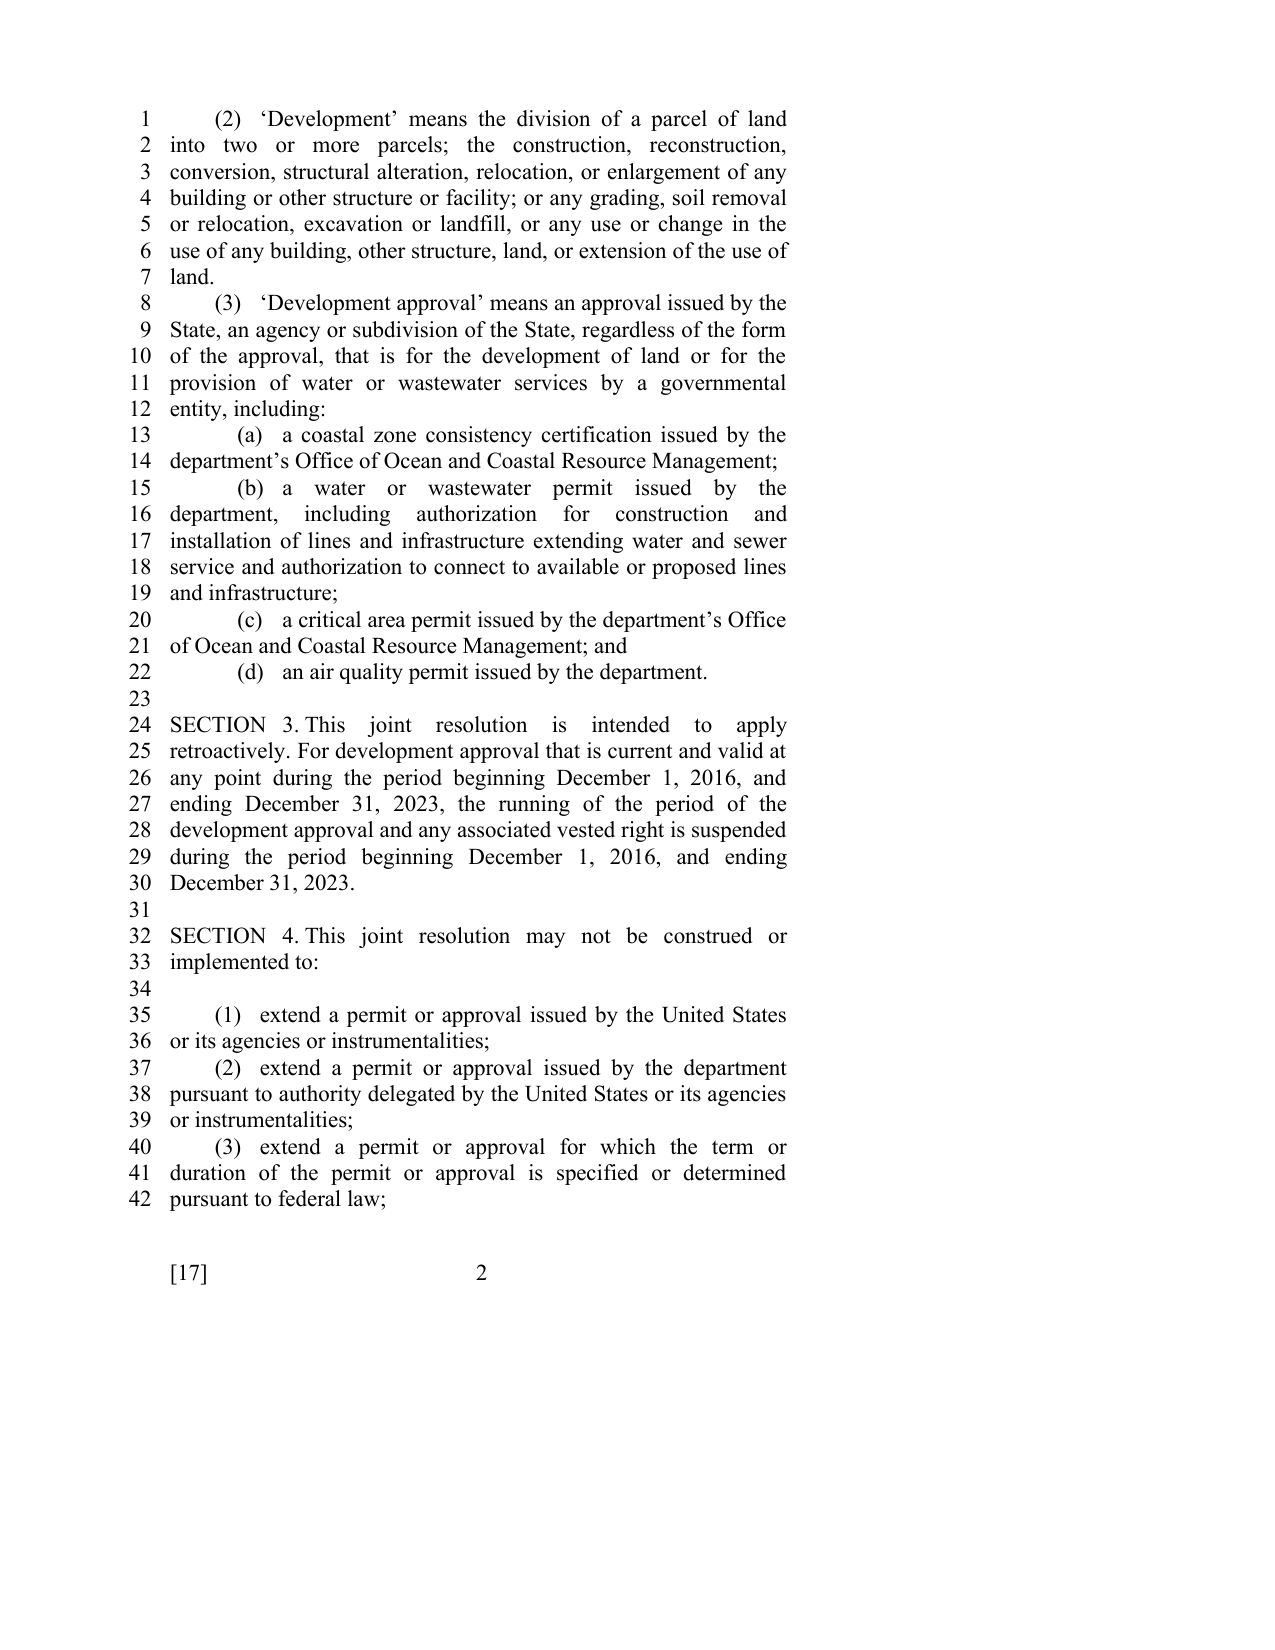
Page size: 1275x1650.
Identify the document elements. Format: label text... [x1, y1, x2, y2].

text SECTION 4. This joint resolution may not be construed or implemented to: [169, 922, 787, 975]
text (d) an air quality permit issued by the department. [169, 658, 787, 685]
text (b) a water or wastewater permit issued by the department, including authorization for construction and installation of lines and infrastructure extending water and sewer service and authorization to connect to available or proposed lines and infrastructure; [169, 474, 787, 606]
text SECTION 3. This joint resolution is intended to apply retroactively. For development approval that is current and valid at any point during the period beginning December 1, 2016, and ending December 31, 2023, the running of the period of the development approval and any associated vested right is suspended during the period beginning December 1, 2016, and ending December 31, 2023. [169, 711, 787, 896]
text (3) ‘Development approval’ means an approval issued by the State, an agency or subdivision of the State, regardless of the form of the approval, that is for the development of land or for the provision of water or wastewater services by a governmental entity, including: [169, 289, 787, 421]
text (c) a critical area permit issued by the department’s Office of Ocean and Coastal Resource Management; and [169, 606, 787, 658]
text (3) extend a permit or approval for which the term or duration of the permit or approval is specified or determined pursuant to federal law; [169, 1133, 787, 1212]
text (1) extend a permit or approval issued by the United States or its agencies or instrumentalities; [169, 1001, 787, 1054]
text (a) a coastal zone consistency certification issued by the department’s Office of Ocean and Coastal Resource Management; [169, 421, 787, 474]
text (2) ‘Development’ means the division of a parcel of land into two or more parcels; the construction, reconstruction, conversion, structural alteration, relocation, or enlargement of any building or other structure or facility; or any grading, soil removal or relocation, excavation or landfill, or any use or change in the use of any building, other structure, land, or extension of the use of land. [169, 105, 787, 289]
text (2) extend a permit or approval issued by the department pursuant to authority delegated by the United States or its agencies or instrumentalities; [169, 1054, 787, 1133]
